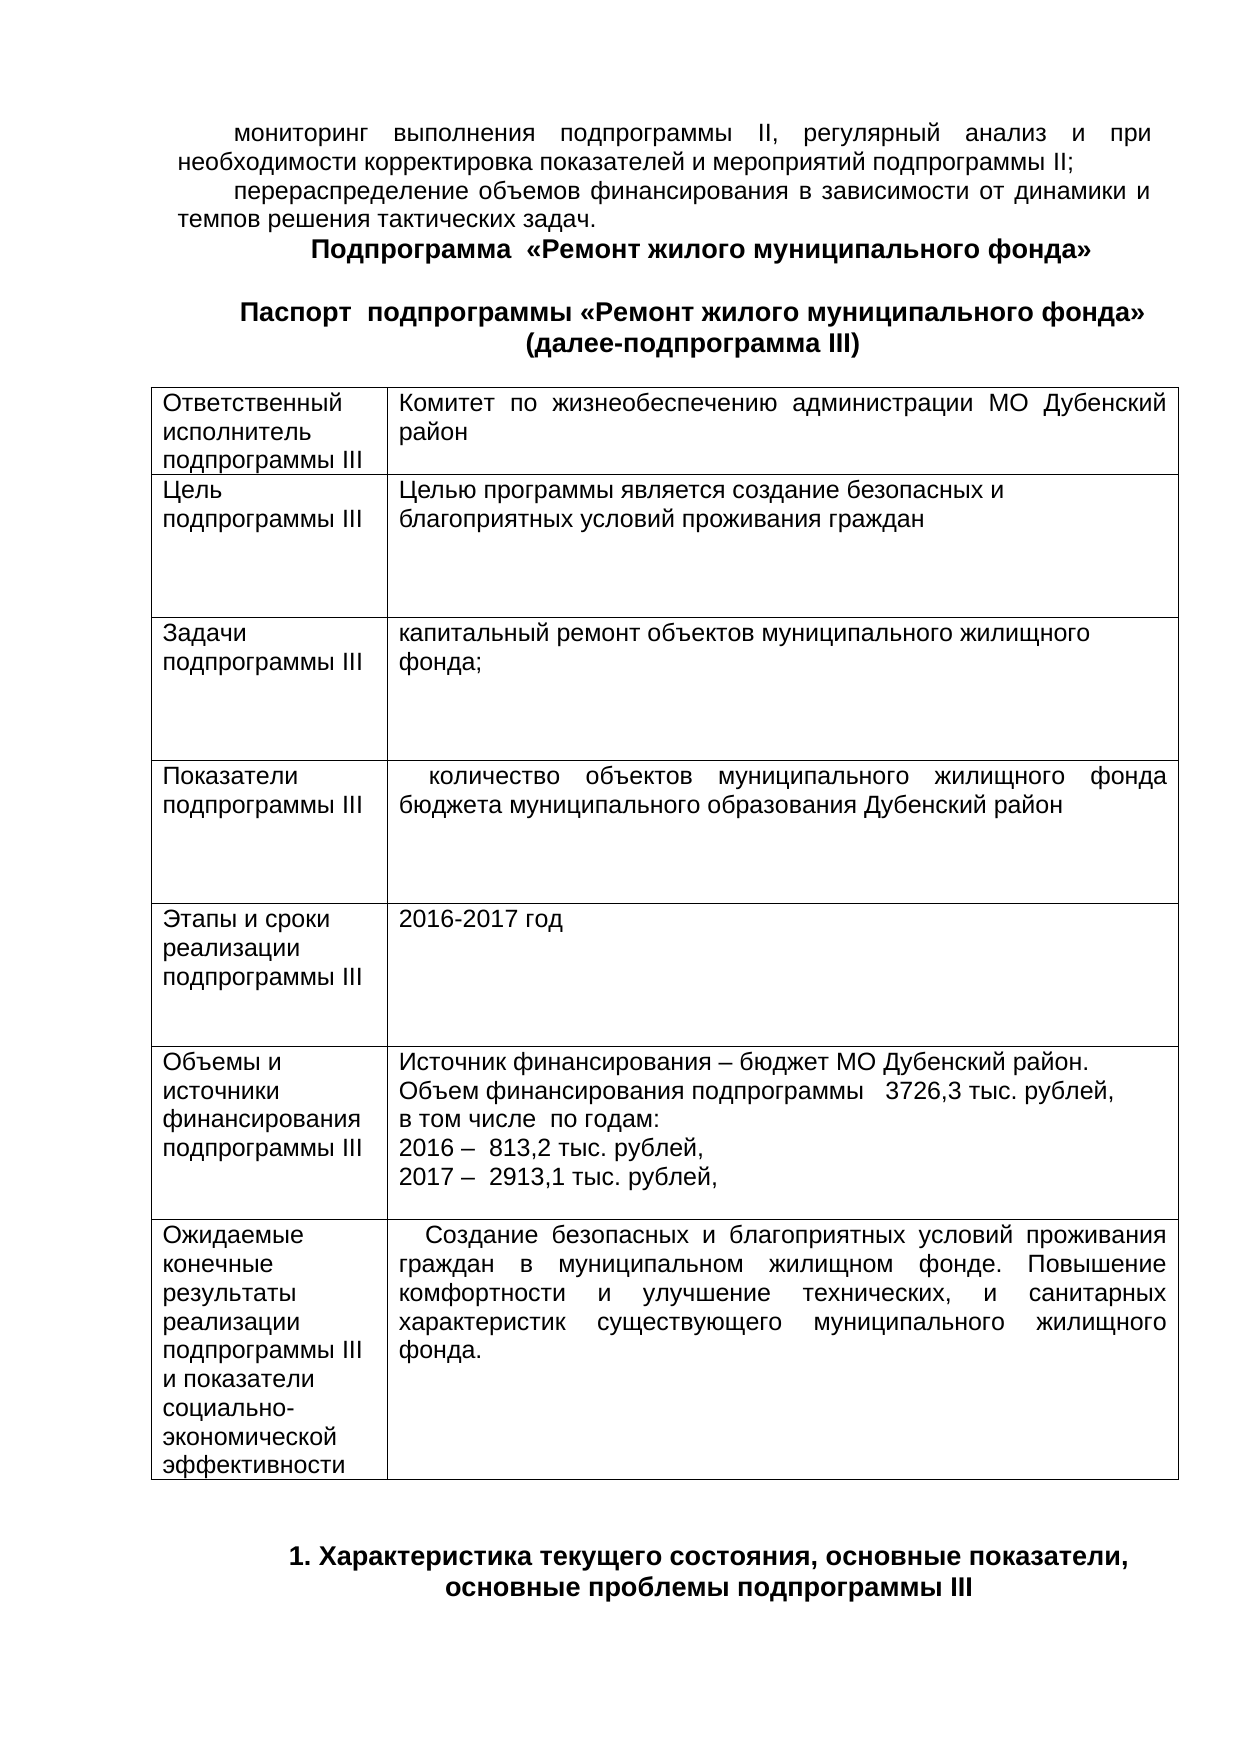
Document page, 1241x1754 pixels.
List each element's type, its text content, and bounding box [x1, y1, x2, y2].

table_cell 2016-2017 год [388, 904, 1178, 1046]
table_cell капитальный ремонт объектов муниципального жилищного фонда; [388, 618, 1178, 760]
table_header Комитет по жизнеобеспечению администрации МО Дубенский район [388, 388, 1178, 474]
table_cell Ожидаемые конечные результаты реализации подпрограммы III и показатели социально-экономической эффективности [152, 1220, 387, 1479]
text Подпрограмма «Ремонт жилого муниципального фонда» [251, 233, 1152, 264]
table_header Ответственный исполнитель подпрограммы III [152, 388, 387, 474]
text 1. Характеристика текущего состояния, основные показатели, основные проблемы подпрограммы III [266, 1540, 1152, 1603]
table_cell Создание безопасных и благоприятных условий проживания граждан в муниципальном жилищном фонде. Повышение комфортности и улучшение технических, и санитарных характеристик существующего муниципального жилищного фонда. [388, 1220, 1178, 1479]
text Паспорт подпрограммы «Ремонт жилого муниципального фонда» [177, 296, 1152, 327]
text перераспределение объемов финансирования в зависимости от динамики и темпов решения тактических задач. [177, 176, 1152, 233]
text (далее-подпрограмма III) [177, 327, 1152, 358]
table_cell Показатели подпрограммы III [152, 761, 387, 903]
table_cell Задачи подпрограммы III [152, 618, 387, 760]
table_cell Этапы и сроки реализации подпрограммы III [152, 904, 387, 1046]
table_cell Источник финансирования – бюджет МО Дубенский район. Объем финансирования подпрограммы 3726,3 тыс. рублей, в том числе по годам: 2016 – 813,2 тыс. рублей, 2017 – 2913,1 тыс. рублей, [388, 1047, 1178, 1219]
table_cell количество объектов муниципального жилищного фонда бюджета муниципального образования Дубенский район [388, 761, 1178, 903]
table_cell Целью программы является создание безопасных и благоприятных условий проживания граждан [388, 475, 1178, 617]
table_cell Объемы и источники финансирования подпрограммы III [152, 1047, 387, 1219]
text мониторинг выполнения подпрограммы II, регулярный анализ и при необходимости корректировка показателей и мероприятий подпрограммы II; [177, 118, 1152, 176]
table_cell Цель подпрограммы III [152, 475, 387, 617]
